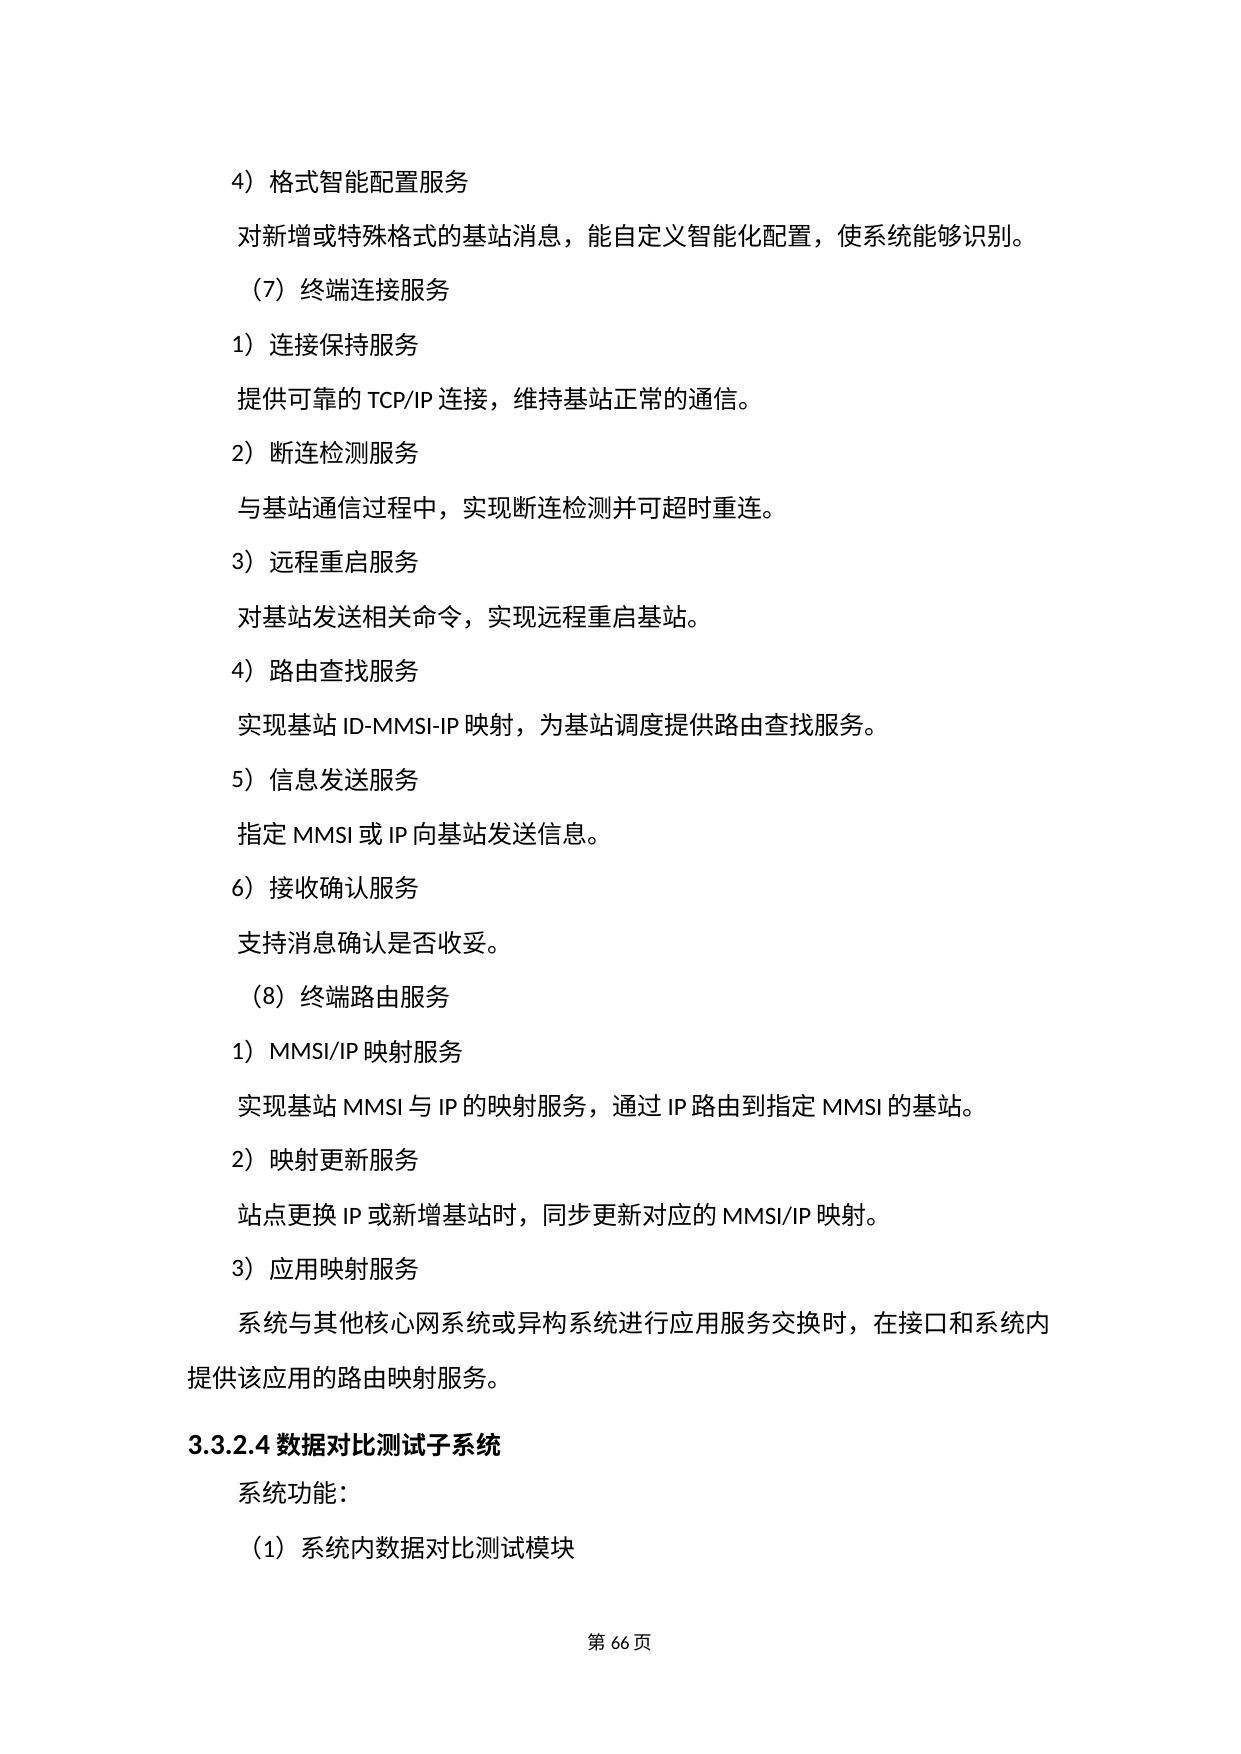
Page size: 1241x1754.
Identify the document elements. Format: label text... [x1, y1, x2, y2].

text 5）信息发送服务 [231, 760, 1053, 796]
text 实现基站MMSI与IP的映射服务，通过IP路由到指定MMSI的基站。 [187, 1086, 1053, 1123]
text 系统与其他核心网系统或异构系统进行应用服务交换时，在接口和系统内提供该应用的路由映射服务。 [187, 1304, 1053, 1394]
text 提供可靠的TCP/IP连接，维持基站正常的通信。 [187, 379, 1053, 416]
text （1）系统内数据对比测试模块 [187, 1528, 1053, 1564]
text 4）路由查找服务 [231, 651, 1053, 688]
text 系统功能： [187, 1474, 1053, 1510]
text 指定MMSI或IP向基站发送信息。 [187, 814, 1053, 851]
text 实现基站ID-MMSI-IP映射，为基站调度提供路由查找服务。 [187, 706, 1053, 742]
text 对基站发送相关命令，实现远程重启基站。 [187, 597, 1053, 633]
text （7）终端连接服务 [237, 271, 1053, 307]
text 对新增或特殊格式的基站消息，能自定义智能化配置，使系统能够识别。 [187, 216, 1053, 253]
text 2）映射更新服务 [231, 1141, 1053, 1177]
text 站点更换IP或新增基站时，同步更新对应的MMSI/IP映射。 [187, 1195, 1053, 1231]
text 4）格式智能配置服务 [231, 162, 1053, 198]
text 与基站通信过程中，实现断连检测并可超时重连。 [187, 488, 1053, 524]
subtitle 3.3.2.4数据对比测试子系统 [187, 1425, 1053, 1461]
text 1）MMSI/IP映射服务 [231, 1032, 1053, 1068]
text 6）接收确认服务 [231, 869, 1053, 905]
text 支持消息确认是否收妥。 [187, 923, 1053, 959]
text 3）远程重启服务 [231, 543, 1053, 579]
text （8）终端路由服务 [237, 978, 1053, 1014]
text 3）应用映射服务 [231, 1249, 1053, 1286]
text 2）断连检测服务 [231, 434, 1053, 470]
text 1）连接保持服务 [231, 325, 1053, 361]
